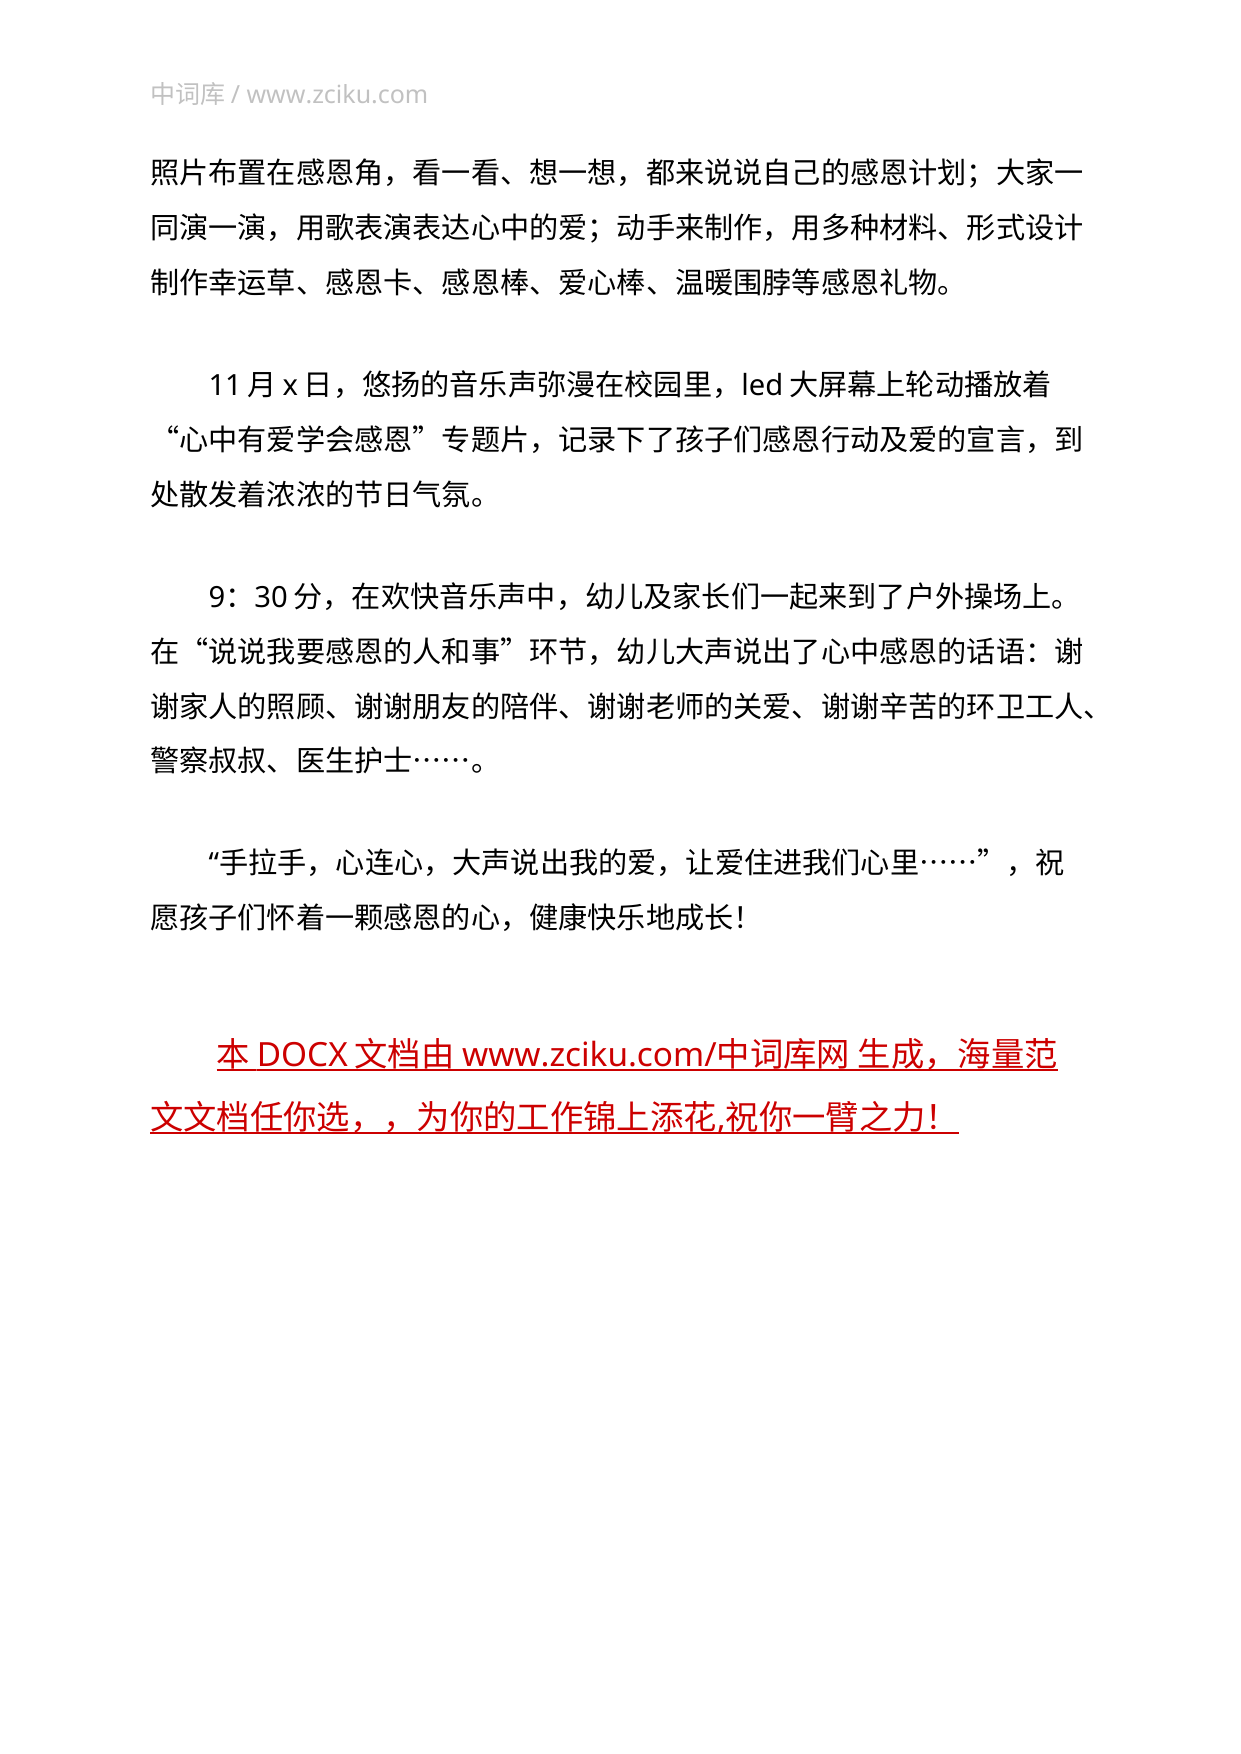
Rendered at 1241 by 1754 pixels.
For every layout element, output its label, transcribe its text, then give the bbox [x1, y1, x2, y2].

text 本DOCX文档由 www.zciku.com/中词库网 生成，海量范文文档任你选，，为你的工作锦上添花,祝你一臂之力！ [150, 1028, 1090, 1139]
text 11月x日，悠扬的音乐声弥漫在校园里，led大屏幕上轮动播放着“心中有爱学会感恩”专题片，记录下了孩子们感恩行动及爱的宣言，到处散发着浓浓的节日气氛。 [150, 362, 1090, 514]
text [150, 150, 1090, 302]
text “手拉手，心连心，大声说出我的爱，让爱住进我们心里……”，祝愿孩子们怀着一颗感恩的心，健康快乐地成长！ [150, 840, 1090, 937]
text 9：30分，在欢快音乐声中，幼儿及家长们一起来到了户外操场上。在“说说我要感恩的人和事”环节，幼儿大声说出了心中感恩的话语：谢谢家人的照顾、谢谢朋友的陪伴、谢谢老师的关爱、谢谢辛苦的环卫工人、警察叔叔、医生护士……。 [150, 573, 1090, 780]
